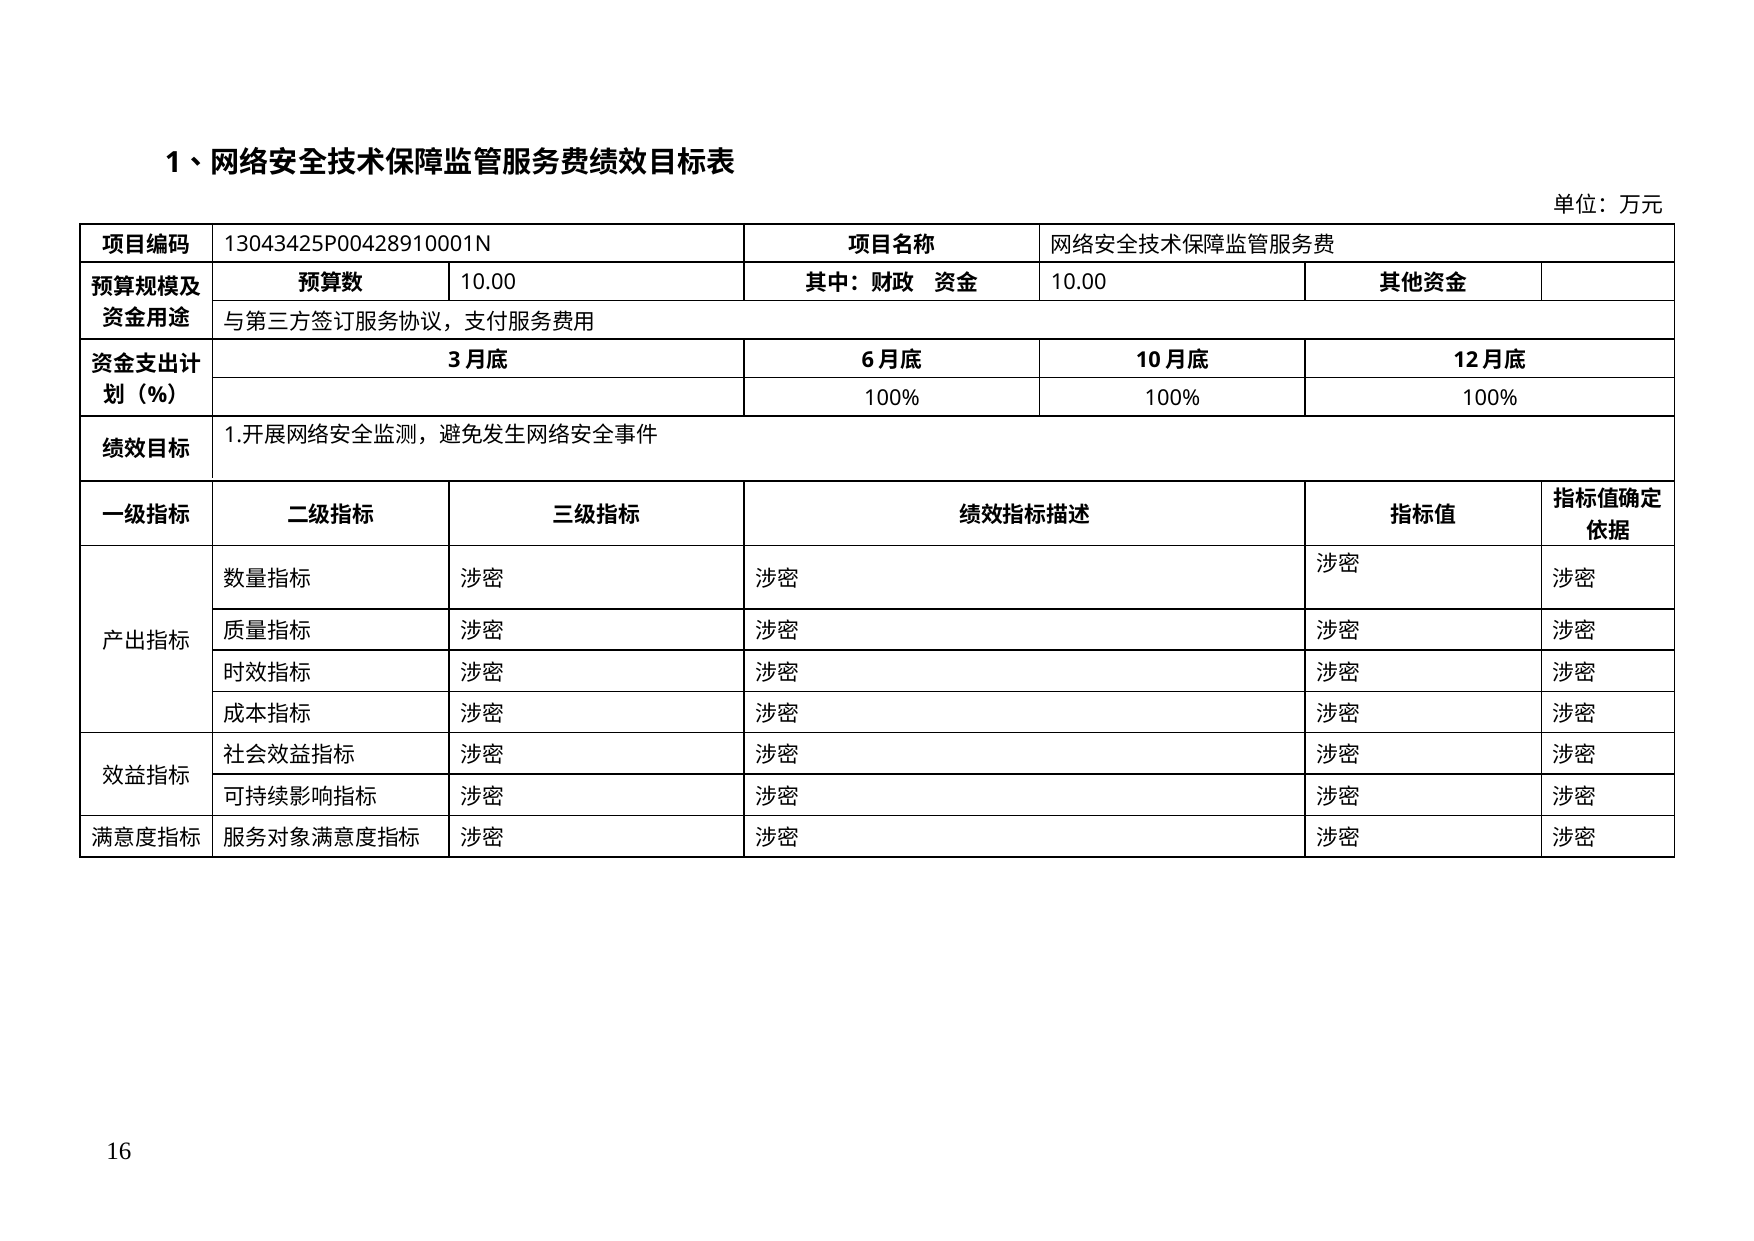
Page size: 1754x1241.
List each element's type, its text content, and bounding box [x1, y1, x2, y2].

table_cell 资金支出计划（%） [81, 340, 212, 415]
table_cell 涉密 [1306, 546, 1541, 608]
table_cell 涉密 [1542, 651, 1674, 691]
table_cell 涉密 [450, 610, 743, 649]
table_cell 数量指标 [213, 546, 448, 608]
table_cell 涉密 [1542, 733, 1674, 773]
table_cell 涉密 [1306, 651, 1541, 691]
table_cell 满意度指标 [81, 816, 212, 856]
table_cell 涉密 [745, 775, 1304, 814]
table_cell 100% [1040, 378, 1304, 415]
table_cell 涉密 [745, 610, 1304, 649]
table_cell 涉密 [745, 546, 1304, 608]
table_cell 涉密 [1306, 733, 1541, 773]
table_cell 涉密 [1542, 610, 1674, 649]
table_cell 效益指标 [81, 733, 212, 814]
table_cell 涉密 [1306, 775, 1541, 814]
table_cell 与第三方签订服务协议，支付服务费用 [213, 301, 1674, 338]
table_cell 涉密 [1542, 816, 1674, 856]
table_cell 100% [745, 378, 1039, 415]
table_cell 可持续影响指标 [213, 775, 448, 814]
table_cell 10.00 [1040, 263, 1304, 300]
table_cell 绩效目标 [81, 417, 212, 478]
table_cell 10.00 [450, 263, 743, 300]
table_cell 其他资金 [1306, 263, 1541, 300]
table_cell 10月底 [1040, 340, 1304, 377]
table_cell 涉密 [1306, 692, 1541, 732]
text 1、网络安全技术保障监管服务费绩效目标表 [106, 142, 1648, 181]
table_cell 100% [1306, 378, 1674, 415]
table_cell 涉密 [1542, 546, 1674, 608]
table_cell 涉密 [1306, 816, 1541, 856]
table_cell 涉密 [745, 733, 1304, 773]
table_header 指标值确定依据 [1542, 482, 1674, 545]
table_cell 社会效益指标 [213, 733, 448, 773]
table_cell 涉密 [450, 775, 743, 814]
table_cell 涉密 [450, 733, 743, 773]
table_cell 预算规模及资金用途 [81, 263, 212, 338]
table_cell [1542, 263, 1674, 300]
table_cell 涉密 [745, 651, 1304, 691]
table_cell 涉密 [1542, 775, 1674, 814]
table_header 一级指标 [81, 482, 212, 545]
table_header 单位：万元 [81, 183, 1674, 223]
table_cell 3月底 [213, 340, 743, 377]
table_cell 涉密 [745, 816, 1304, 856]
table_cell 涉密 [1306, 610, 1541, 649]
table_cell 质量指标 [213, 610, 448, 649]
table_cell 其中：财政 资金 [745, 263, 1039, 300]
table_cell 涉密 [1542, 692, 1674, 732]
table_cell 13043425P00428910001N [213, 225, 743, 261]
table_cell 涉密 [450, 546, 743, 608]
table_cell 服务对象满意度指标 [213, 816, 448, 856]
table_cell 6月底 [745, 340, 1039, 377]
table_cell [213, 378, 743, 415]
table_cell 预算数 [213, 263, 448, 300]
table_cell 涉密 [450, 692, 743, 732]
table_header 二级指标 [213, 482, 448, 545]
table_cell 网络安全技术保障监管服务费 [1040, 225, 1674, 261]
table_cell 项目编码 [81, 225, 212, 261]
table_header 三级指标 [450, 482, 743, 545]
table_header 指标值 [1306, 482, 1541, 545]
table_cell 项目名称 [745, 225, 1039, 261]
table_cell 时效指标 [213, 651, 448, 691]
table_header 绩效指标描述 [745, 482, 1304, 545]
table_cell 12月底 [1306, 340, 1674, 377]
table_cell 1.开展网络安全监测，避免发生网络安全事件 [213, 417, 1674, 478]
table_cell 成本指标 [213, 692, 448, 732]
table_cell 涉密 [450, 651, 743, 691]
table_cell 涉密 [745, 692, 1304, 732]
table_cell 产出指标 [81, 546, 212, 732]
table_cell 涉密 [450, 816, 743, 856]
